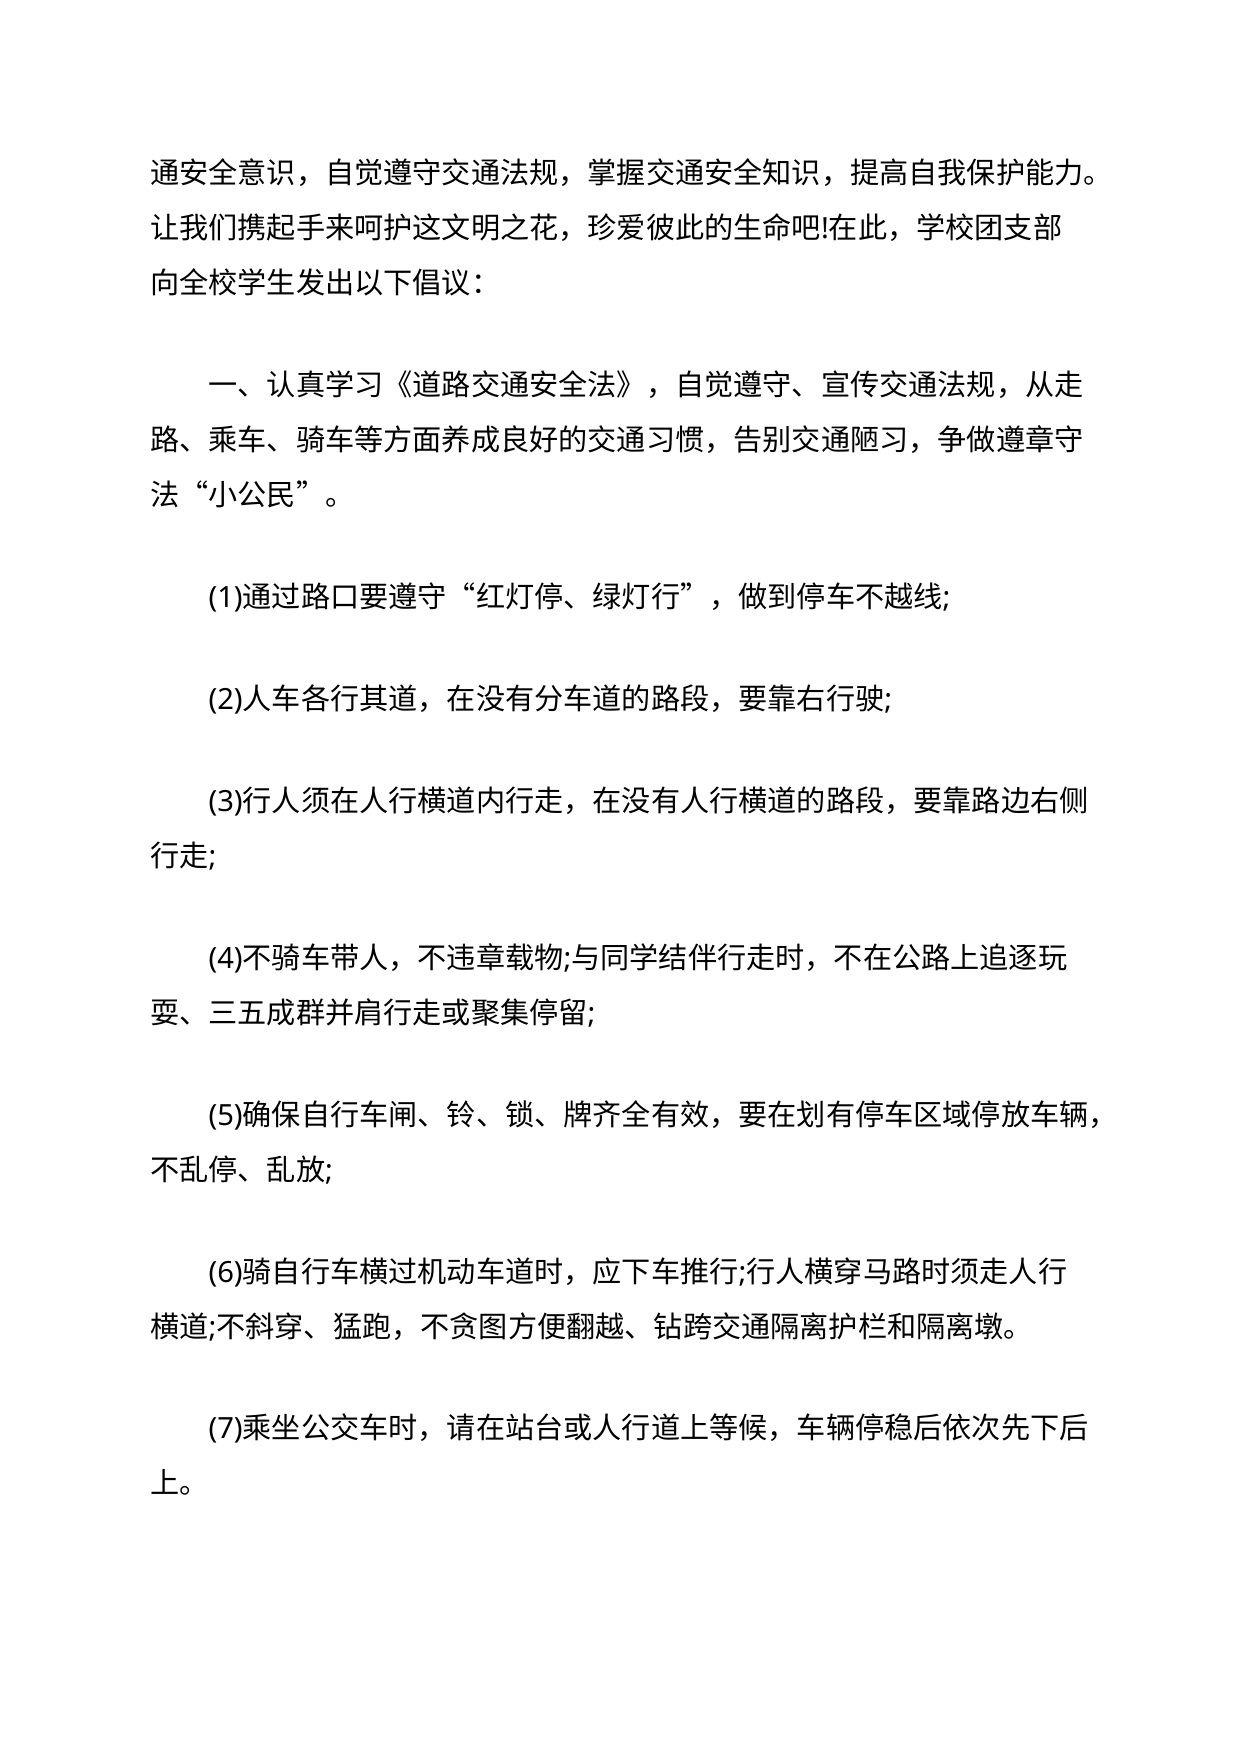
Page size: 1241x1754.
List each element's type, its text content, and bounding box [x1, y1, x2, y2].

text (5)确保自行车闸、铃、锁、牌齐全有效，要在划有停车区域停放车辆，不乱停、乱放; [150, 1091, 1090, 1188]
text (4)不骑车带人，不违章载物;与同学结伴行走时，不在公路上追逐玩耍、三五成群并肩行走或聚集停留; [150, 934, 1090, 1032]
text (2)人车各行其道，在没有分车道的路段，要靠右行驶; [150, 675, 1090, 718]
text (7)乘坐公交车时，请在站台或人行道上等候，车辆停稳后依次先下后上。 [150, 1405, 1090, 1502]
text (6)骑自行车横过机动车道时，应下车推行;行人横穿马路时须走人行横道;不斜穿、猛跑，不贪图方便翻越、钻跨交通隔离护栏和隔离墩。 [150, 1248, 1090, 1346]
text (3)行人须在人行横道内行走，在没有人行横道的路段，要靠路边右侧行走; [150, 777, 1090, 874]
text 一、认真学习《道路交通安全法》，自觉遵守、宣传交通法规，从走路、乘车、骑车等方面养成良好的交通习惯，告别交通陋习，争做遵章守法“小公民”。 [150, 362, 1090, 514]
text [150, 150, 1090, 302]
text (1)通过路口要遵守“红灯停、绿灯行”，做到停车不越线; [150, 573, 1090, 616]
